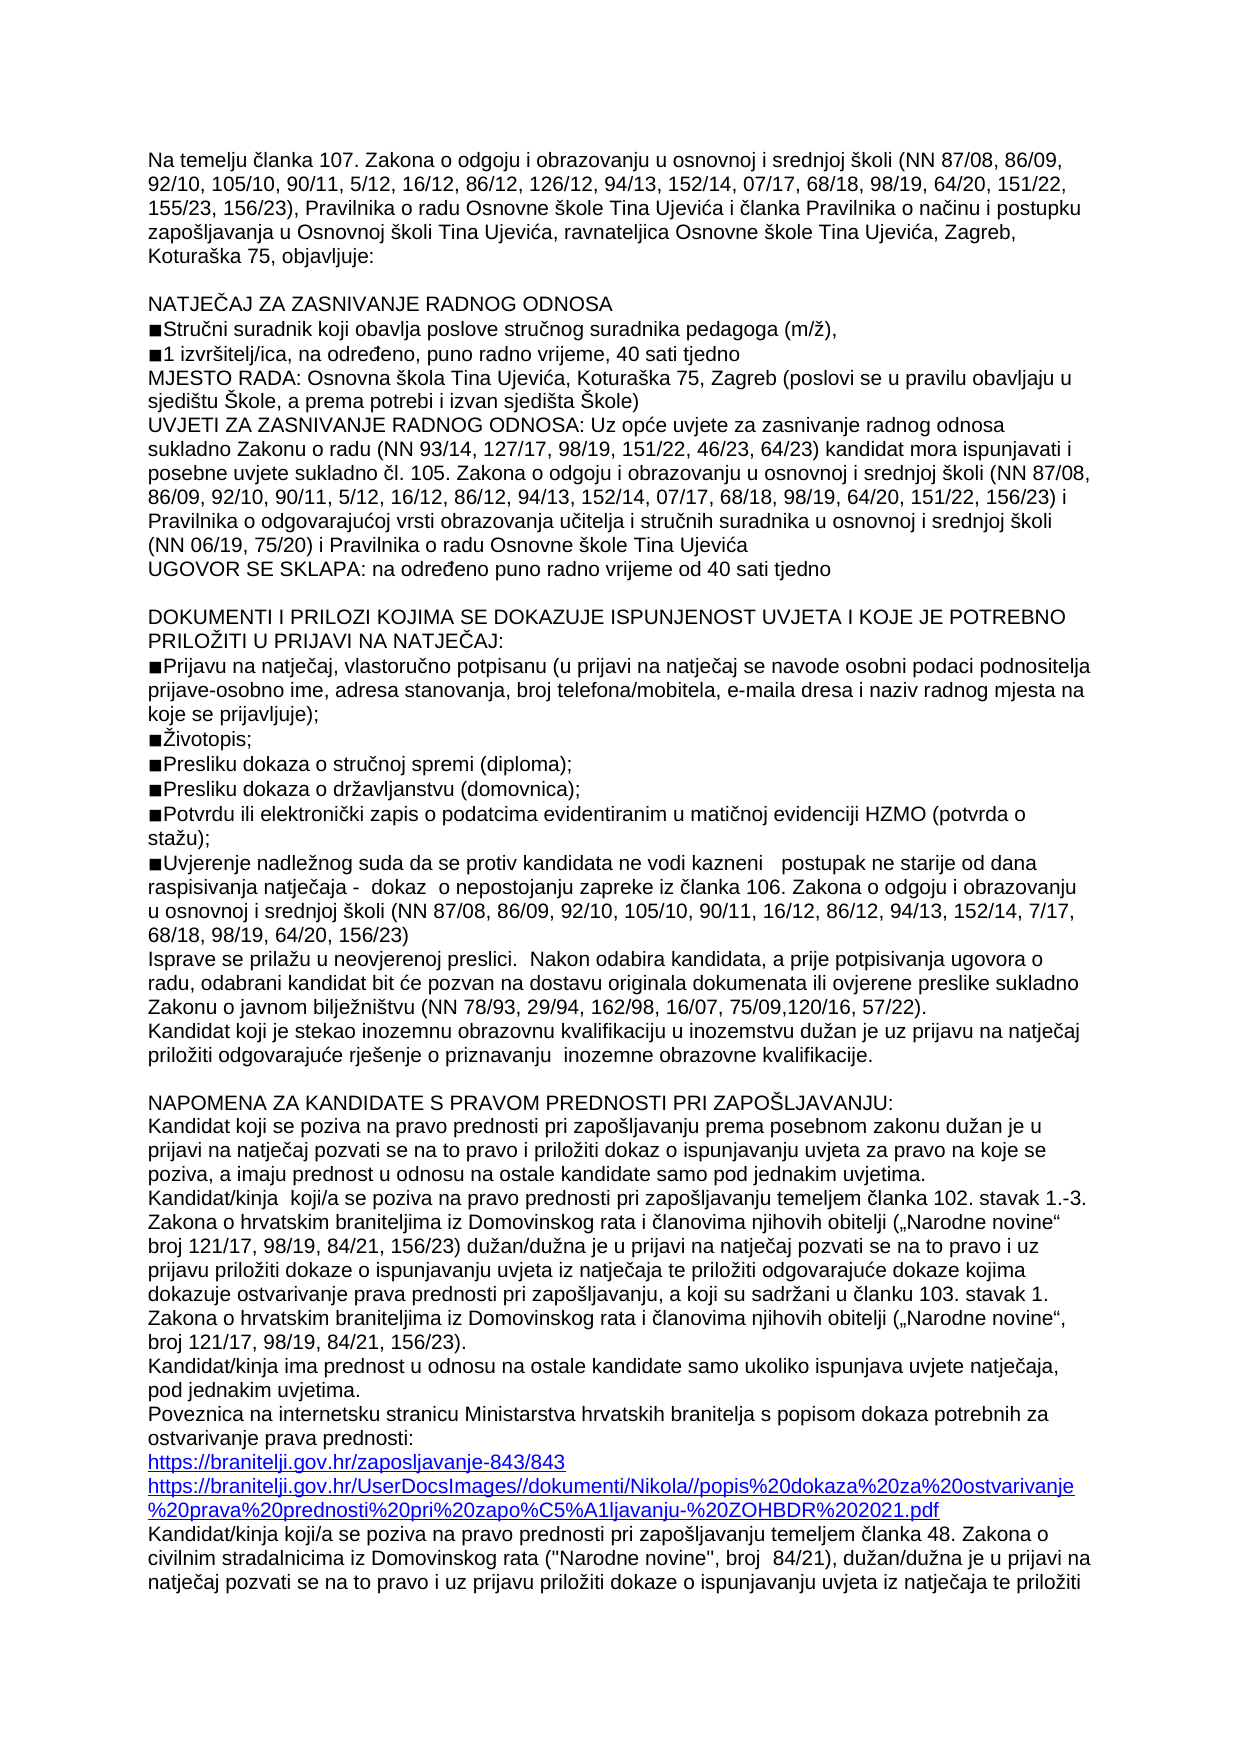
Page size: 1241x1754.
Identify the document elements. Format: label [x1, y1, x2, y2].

text [148, 148, 1093, 1593]
